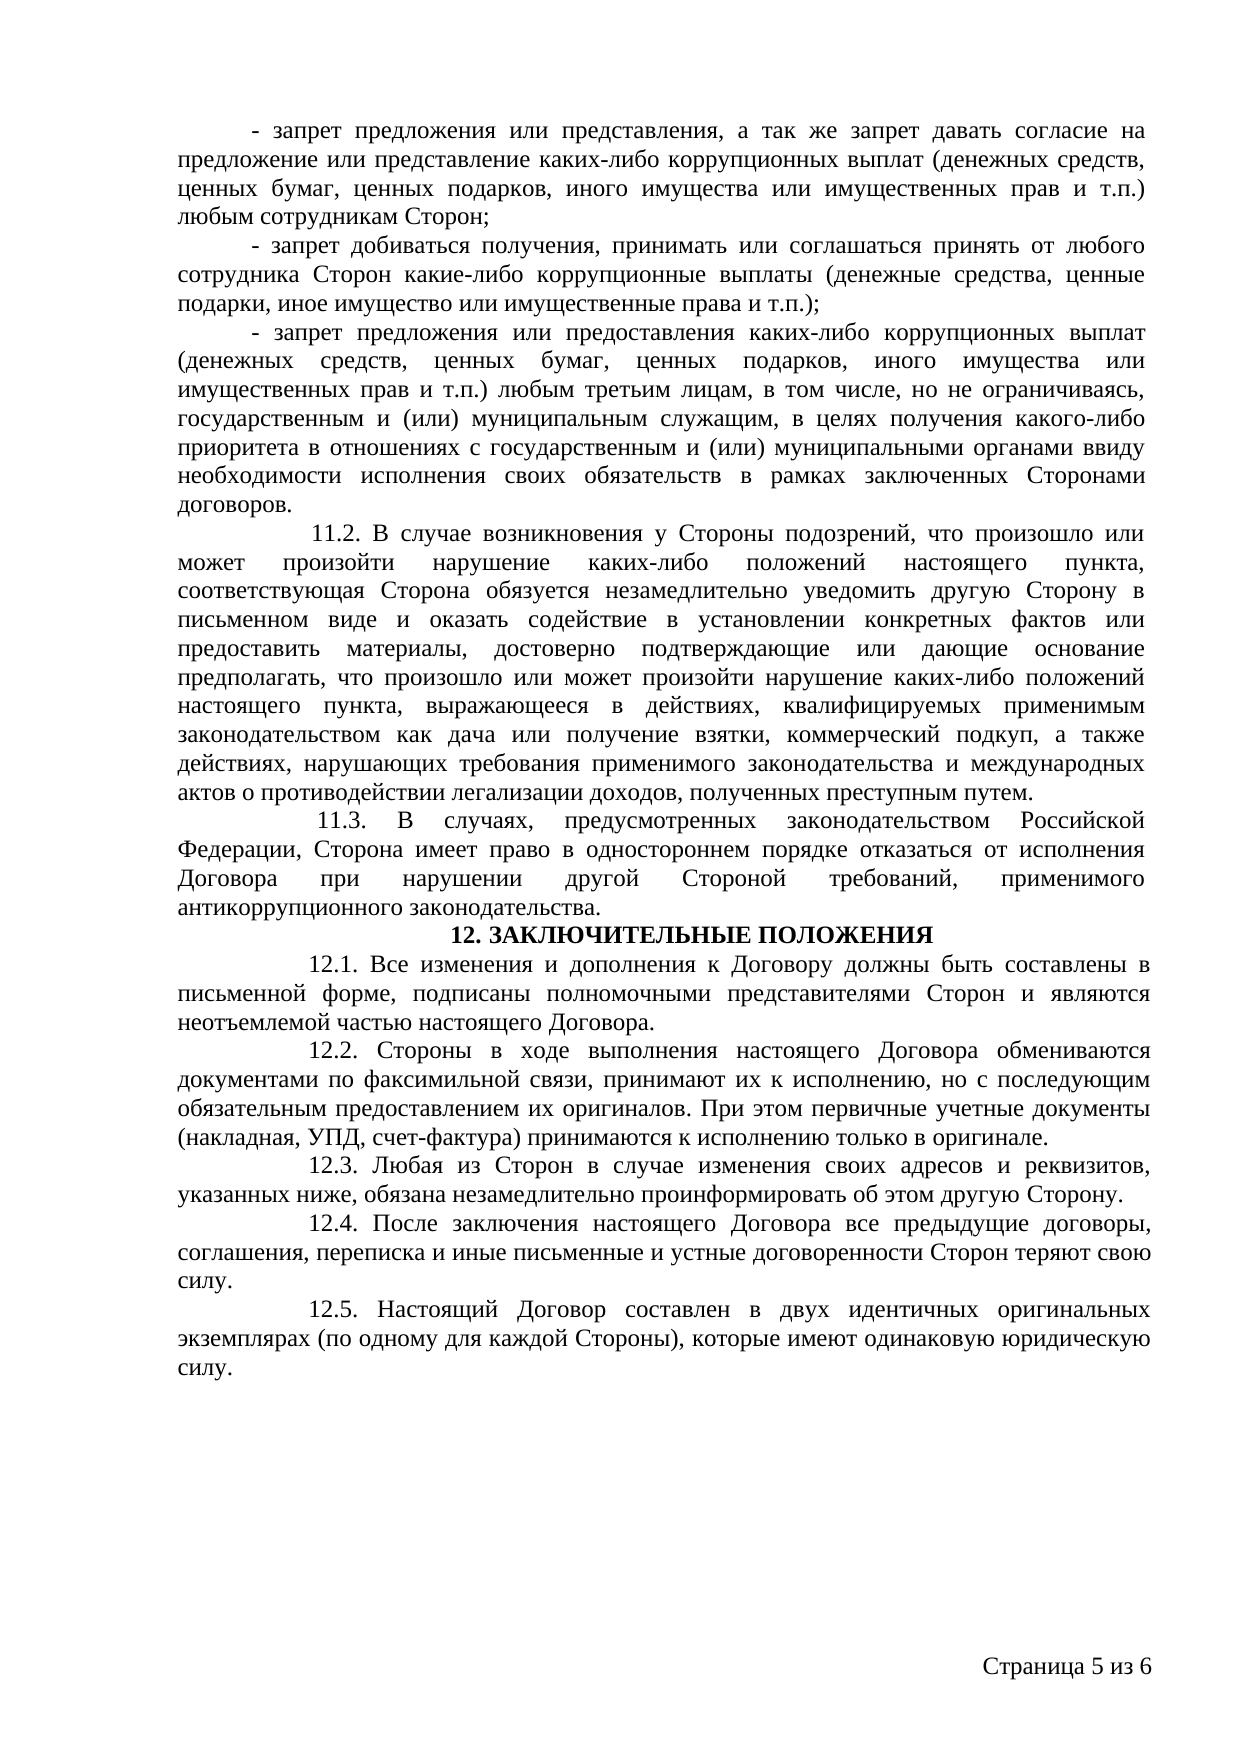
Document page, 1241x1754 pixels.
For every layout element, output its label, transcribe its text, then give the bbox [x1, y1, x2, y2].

list 12.5. Настоящий Договор составлен в двух идентичных оригинальных экземплярах (по одному для каждой Стороны), которые имеют одинаковую юридическую силу. [177, 1294, 1151, 1381]
list 11.3. В случаях, предусмотренных законодательством Российской Федерации, Сторона имеет право в одностороннем порядке отказаться от исполнения Договора при нарушении другой Стороной требований, применимого антикоррупционного законодательства. [177, 805, 1146, 920]
list 12.4. После заключения настоящего Договора все предыдущие договоры, соглашения, переписка и иные письменные и устные договоренности Сторон теряют свою силу. [177, 1208, 1152, 1294]
list запрет добиваться получения, принимать или соглашаться принять от любого сотрудника Сторон какие-либо коррупционные выплаты (денежные средства, ценные подарки, иное имущество или имущественные права и т.п.); [177, 230, 1146, 317]
list 12.2. Стороны в ходе выполнения настоящего Договора обмениваются документами по факсимильной связи, принимают их к исполнению, но с последующим обязательным предоставлением их оригиналов. При этом первичные учетные документы (накладная, УПД, счет-фактура) принимаются к исполнению только в оригинале. [177, 1036, 1151, 1151]
list 11.2. В случае возникновения у Стороны подозрений, что произошло или может произойти нарушение каких-либо положений настоящего пункта, соответствующая Сторона обязуется незамедлительно уведомить другую Сторону в письменном виде и оказать содействие в установлении конкретных фактов или предоставить материалы, достоверно подтверждающие или дающие основание предполагать, что произошло или может произойти нарушение каких-либо положений настоящего пункта, выражающееся в действиях, квалифицируемых применимым законодательством как дача или получение взятки, коммерческий подкуп, а также действиях, нарушающих требования применимого законодательства и международных актов о противодействии легализации доходов, полученных преступным путем. [177, 518, 1146, 805]
subtitle ЗАКЛЮЧИТЕЛЬНЫЕ ПОЛОЖЕНИЯ [450, 921, 1165, 949]
list 12.1. Все изменения и дополнения к Договору должны быть составлены в письменной форме, подписаны полномочными представителями Сторон и являются неотъемлемой частью настоящего Договора. [177, 949, 1151, 1036]
list запрет предложения или представления, а так же запрет давать согласие на предложение или представление каких-либо коррупционных выплат (денежных средств, ценных бумаг, ценных подарков, иного имущества или имущественных прав и т.п.) любым сотрудникам Сторон; [177, 115, 1146, 230]
list запрет предложения или предоставления каких-либо коррупционных выплат (денежных средств, ценных бумаг, ценных подарков, иного имущества или имущественных прав и т.п.) любым третьим лицам, в том числе, но не ограничиваясь, государственным и (или) муниципальным служащим, в целях получения какого-либо приоритета в отношениях с государственным и (или) муниципальными органами ввиду необходимости исполнения своих обязательств в рамках заключенных Сторонами договоров. [177, 317, 1146, 518]
list 12.3. Любая из Сторон в случае изменения своих адресов и реквизитов, указанных ниже, обязана незамедлительно проинформировать об этом другую Сторону. [177, 1151, 1151, 1208]
